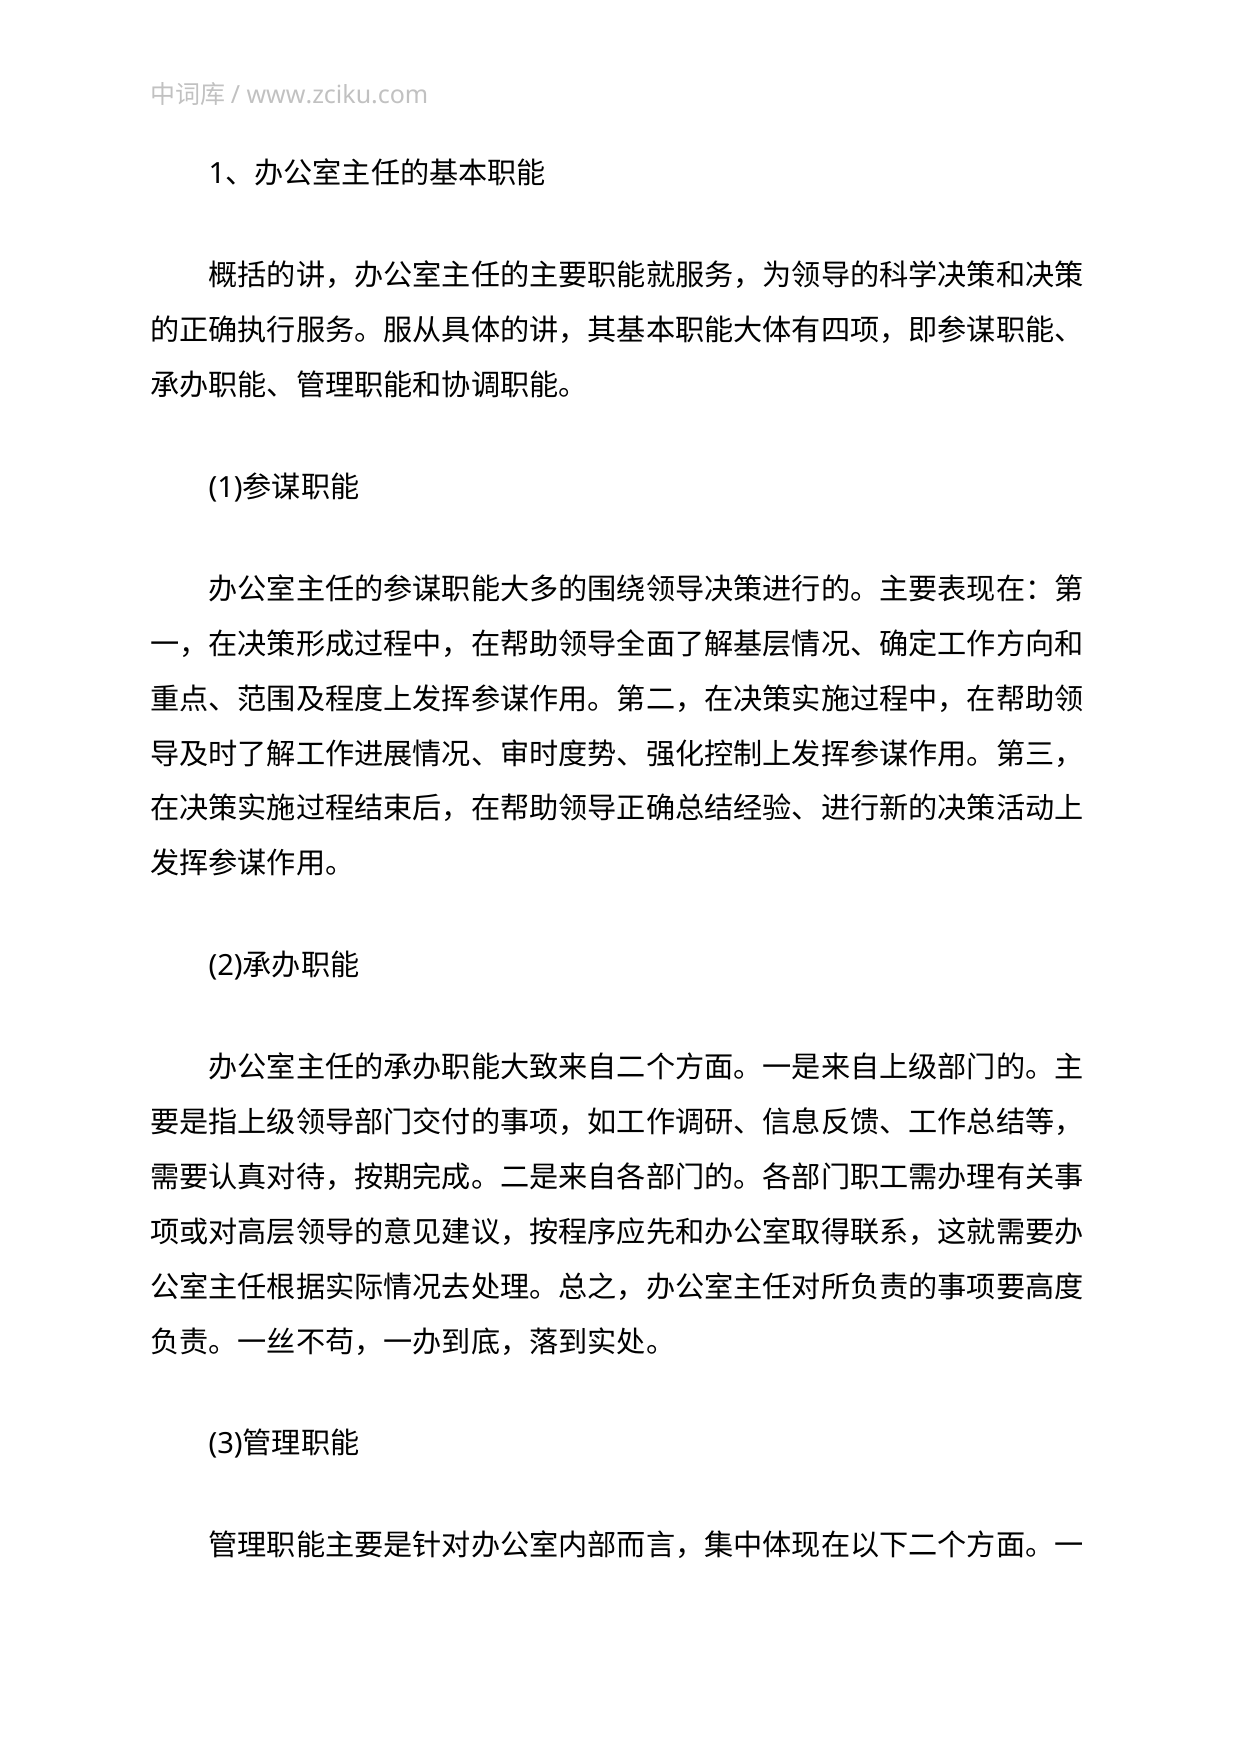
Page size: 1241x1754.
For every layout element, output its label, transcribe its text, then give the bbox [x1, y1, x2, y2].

text (3)管理职能 [150, 1420, 1090, 1462]
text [150, 1522, 1090, 1564]
text (1)参谋职能 [150, 463, 1090, 506]
text 办公室主任的承办职能大致来自二个方面。一是来自上级部门的。主要是指上级领导部门交付的事项，如工作调研、信息反馈、工作总结等，需要认真对待，按期完成。二是来自各部门的。各部门职工需办理有关事项或对高层领导的意见建议，按程序应先和办公室取得联系，这就需要办公室主任根据实际情况去处理。总之，办公室主任对所负责的事项要高度负责。一丝不苟，一办到底，落到实处。 [150, 1044, 1090, 1361]
text 1、办公室主任的基本职能 [150, 150, 1090, 192]
text 办公室主任的参谋职能大多的围绕领导决策进行的。主要表现在：第一，在决策形成过程中，在帮助领导全面了解基层情况、确定工作方向和重点、范围及程度上发挥参谋作用。第二，在决策实施过程中，在帮助领导及时了解工作进展情况、审时度势、强化控制上发挥参谋作用。第三，在决策实施过程结束后，在帮助领导正确总结经验、进行新的决策活动上发挥参谋作用。 [150, 566, 1090, 882]
text (2)承办职能 [150, 942, 1090, 984]
text 概括的讲，办公室主任的主要职能就服务，为领导的科学决策和决策的正确执行服务。服从具体的讲，其基本职能大体有四项，即参谋职能、承办职能、管理职能和协调职能。 [150, 252, 1090, 404]
